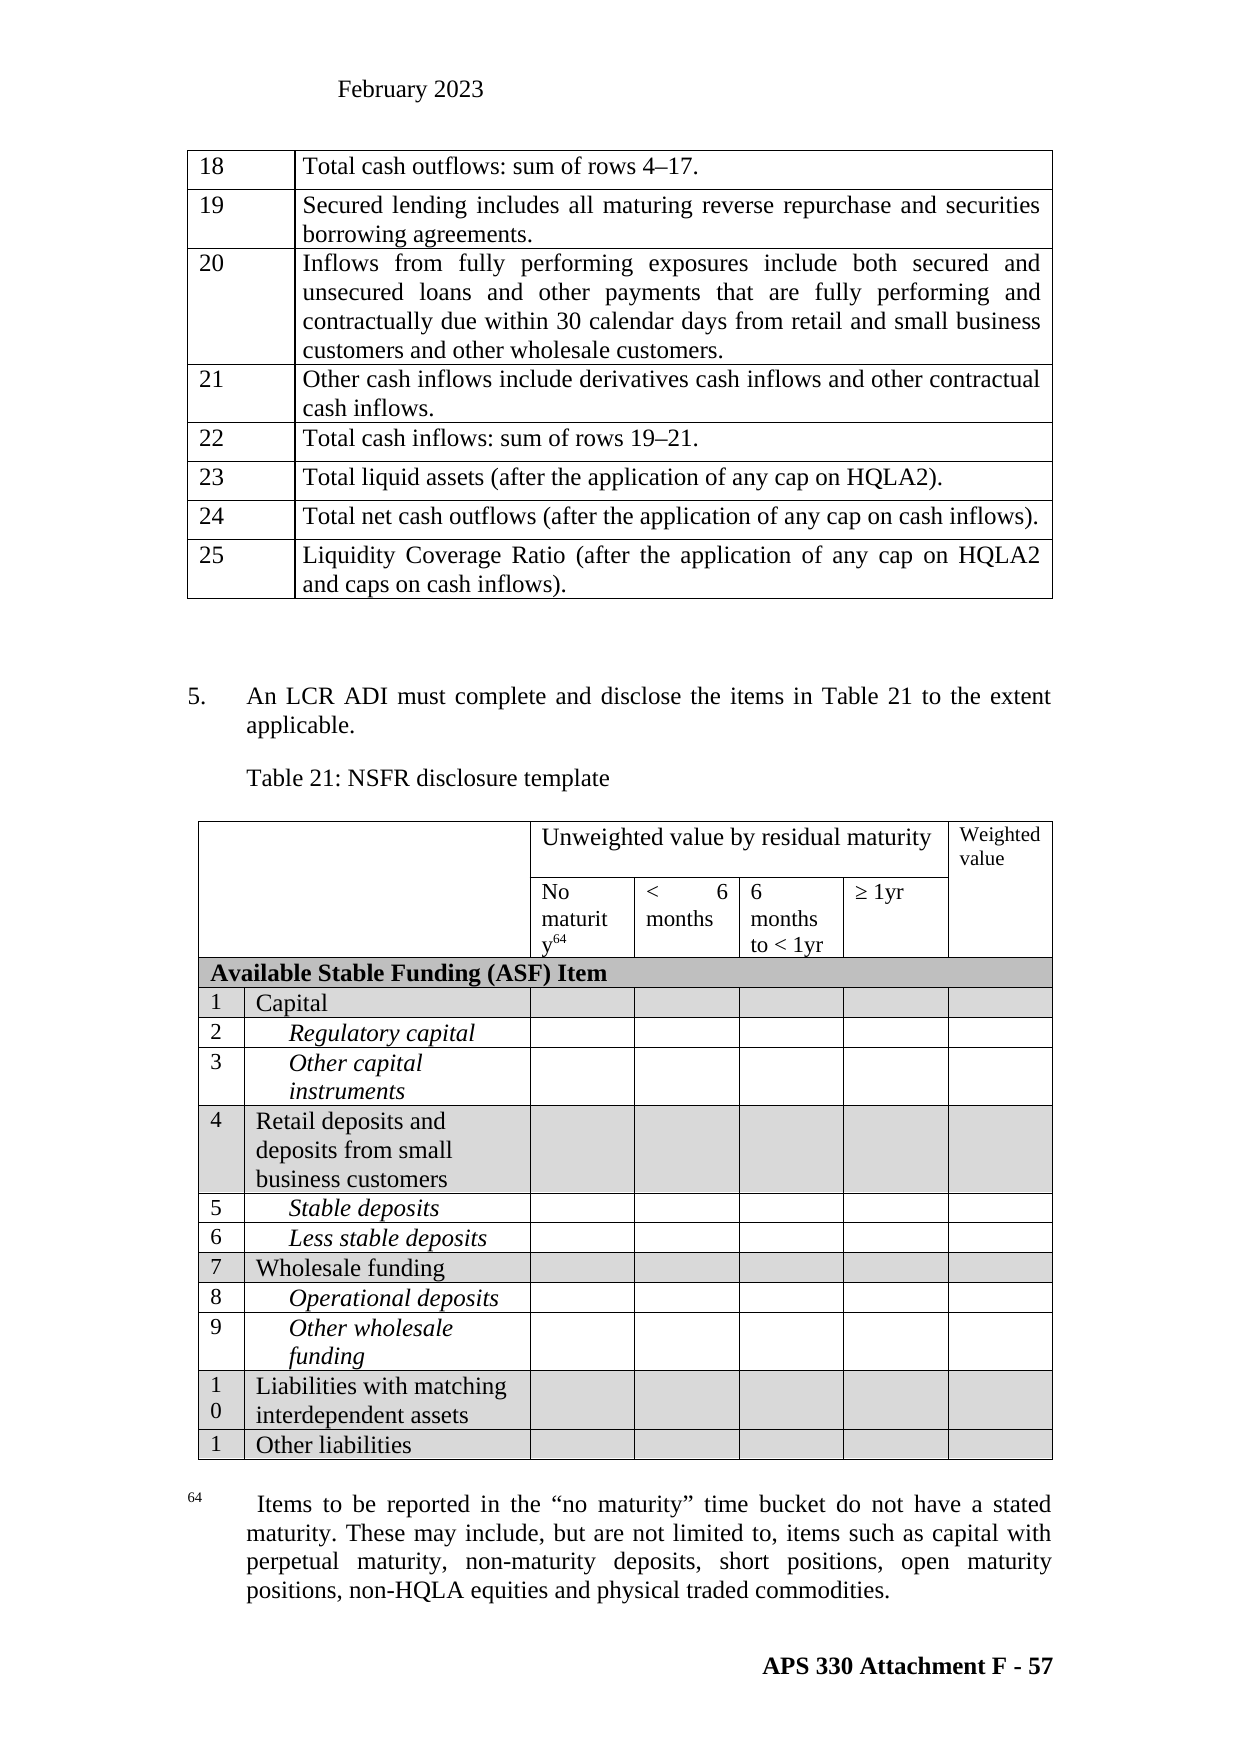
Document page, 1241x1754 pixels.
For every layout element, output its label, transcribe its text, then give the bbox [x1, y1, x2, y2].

table_cell [635, 1194, 739, 1222]
table_cell [531, 1313, 634, 1370]
table_cell [949, 1223, 1052, 1252]
table_cell [740, 1194, 843, 1222]
table_cell [635, 1018, 739, 1047]
table_cell 5 [199, 1194, 244, 1222]
table_cell 3 [199, 1048, 244, 1105]
table_cell [844, 988, 948, 1017]
table_cell 7 [199, 1253, 244, 1282]
table_cell Less stable deposits [245, 1223, 530, 1252]
table_cell Inflows from fully performing exposures include both secured and unsecured loans and other payments that are fully performing and contractually due within 30 calendar days from retail and small business customers and other wholesale customers. [296, 249, 1052, 363]
table_cell Regulatory capital [245, 1018, 530, 1047]
table_cell Liquidity Coverage Ratio (after the application of any cap on HQLA2 and caps on cash inflows). [296, 540, 1052, 597]
table_cell 6 [199, 1223, 244, 1252]
table_cell 11 [199, 1430, 244, 1458]
table_cell [740, 1253, 843, 1282]
table_cell Secured lending includes all maturing reverse repurchase and securities borrowing agreements. [296, 190, 1052, 247]
table_cell Total net cash outflows (after the application of any cap on cash inflows). [296, 501, 1052, 539]
table_cell [844, 1106, 948, 1192]
table_cell [635, 1430, 739, 1458]
table_cell Other wholesale funding [245, 1313, 530, 1370]
table_cell Other cash inflows include derivatives cash inflows and other contractual cash inflows. [296, 365, 1052, 422]
table_cell Liabilities with matching interdependent assets [245, 1371, 530, 1429]
table_cell 4 [199, 1106, 244, 1192]
table_cell 24 [188, 501, 294, 539]
table_cell [949, 1371, 1052, 1429]
table_cell Total cash outflows: sum of rows 4–17. [296, 151, 1052, 189]
table_cell [844, 1048, 948, 1105]
table_cell ≥ 1yr [844, 878, 948, 957]
table_cell [740, 1223, 843, 1252]
table_cell < 6 months [635, 878, 739, 957]
table_cell Total liquid assets (after the application of any cap on HQLA2). [296, 462, 1052, 500]
table_cell No maturity [531, 878, 634, 957]
table_cell [949, 1018, 1052, 1047]
table_cell [531, 1106, 634, 1192]
table_cell 10 [199, 1371, 244, 1429]
table_cell 8 [199, 1283, 244, 1312]
table_cell [531, 988, 634, 1017]
table_cell [531, 1194, 634, 1222]
table_cell [949, 1430, 1052, 1458]
table_cell Other liabilities [245, 1430, 530, 1458]
table_cell Available Stable Funding (ASF) Item [199, 958, 1052, 987]
table_cell [844, 1194, 948, 1222]
table_cell 22 [188, 423, 294, 461]
table_cell [635, 1223, 739, 1252]
table_cell Wholesale funding [245, 1253, 530, 1282]
table_header [199, 822, 530, 957]
table_cell [740, 1106, 843, 1192]
table_cell [949, 988, 1052, 1017]
table_cell [844, 1371, 948, 1429]
table_cell [740, 1371, 843, 1429]
table_cell [531, 1223, 634, 1252]
table_cell Total cash inflows: sum of rows 19–21. [296, 423, 1052, 461]
table_cell [949, 1253, 1052, 1282]
table_cell Stable deposits [245, 1194, 530, 1222]
text An LCR ADI must complete and disclose the items in Table 21 to the extent applicable. [187, 681, 1053, 738]
table_cell 1 [199, 988, 244, 1017]
table_cell [844, 1430, 948, 1458]
table_cell Capital [245, 988, 530, 1017]
table_cell 23 [188, 462, 294, 500]
table_cell [949, 1313, 1052, 1370]
table_cell [531, 1283, 634, 1312]
table_cell Operational deposits [245, 1283, 530, 1312]
table_cell [531, 1371, 634, 1429]
table_cell [635, 1106, 739, 1192]
table_cell [531, 1018, 634, 1047]
table_cell 19 [188, 190, 294, 247]
table_cell [531, 1048, 634, 1105]
table_cell [740, 1048, 843, 1105]
table_cell [949, 1283, 1052, 1312]
table_cell [949, 1194, 1052, 1222]
table_cell [740, 1430, 843, 1458]
table_cell 2 [199, 1018, 244, 1047]
table_cell Retail deposits and deposits from small business customers [245, 1106, 530, 1192]
table_cell [635, 1313, 739, 1370]
table_cell [740, 988, 843, 1017]
table_header Unweighted value by residual maturity [531, 822, 948, 877]
table_cell [844, 1313, 948, 1370]
table_cell [635, 1283, 739, 1312]
text Table 21: NSFR disclosure template [246, 763, 1053, 792]
table_cell [635, 1048, 739, 1105]
table_cell [949, 1106, 1052, 1192]
table_cell [635, 1371, 739, 1429]
table_header Weighted value [949, 822, 1052, 957]
table_cell [635, 1253, 739, 1282]
table_cell [531, 1430, 634, 1458]
table_cell 21 [188, 365, 294, 422]
table_cell [844, 1018, 948, 1047]
table_cell [635, 988, 739, 1017]
table_cell [844, 1223, 948, 1252]
table_cell [740, 1313, 843, 1370]
table_cell 18 [188, 151, 294, 189]
table_cell 25 [188, 540, 294, 597]
table_cell 20 [188, 249, 294, 363]
table_cell Other capital instruments [245, 1048, 530, 1105]
table_cell [740, 1018, 843, 1047]
table_cell [844, 1283, 948, 1312]
table_cell [531, 1253, 634, 1282]
table_cell [740, 1283, 843, 1312]
table_cell 6 months to < 1yr [740, 878, 843, 957]
table_cell [949, 1048, 1052, 1105]
table_cell 9 [199, 1313, 244, 1370]
table_cell [844, 1253, 948, 1282]
